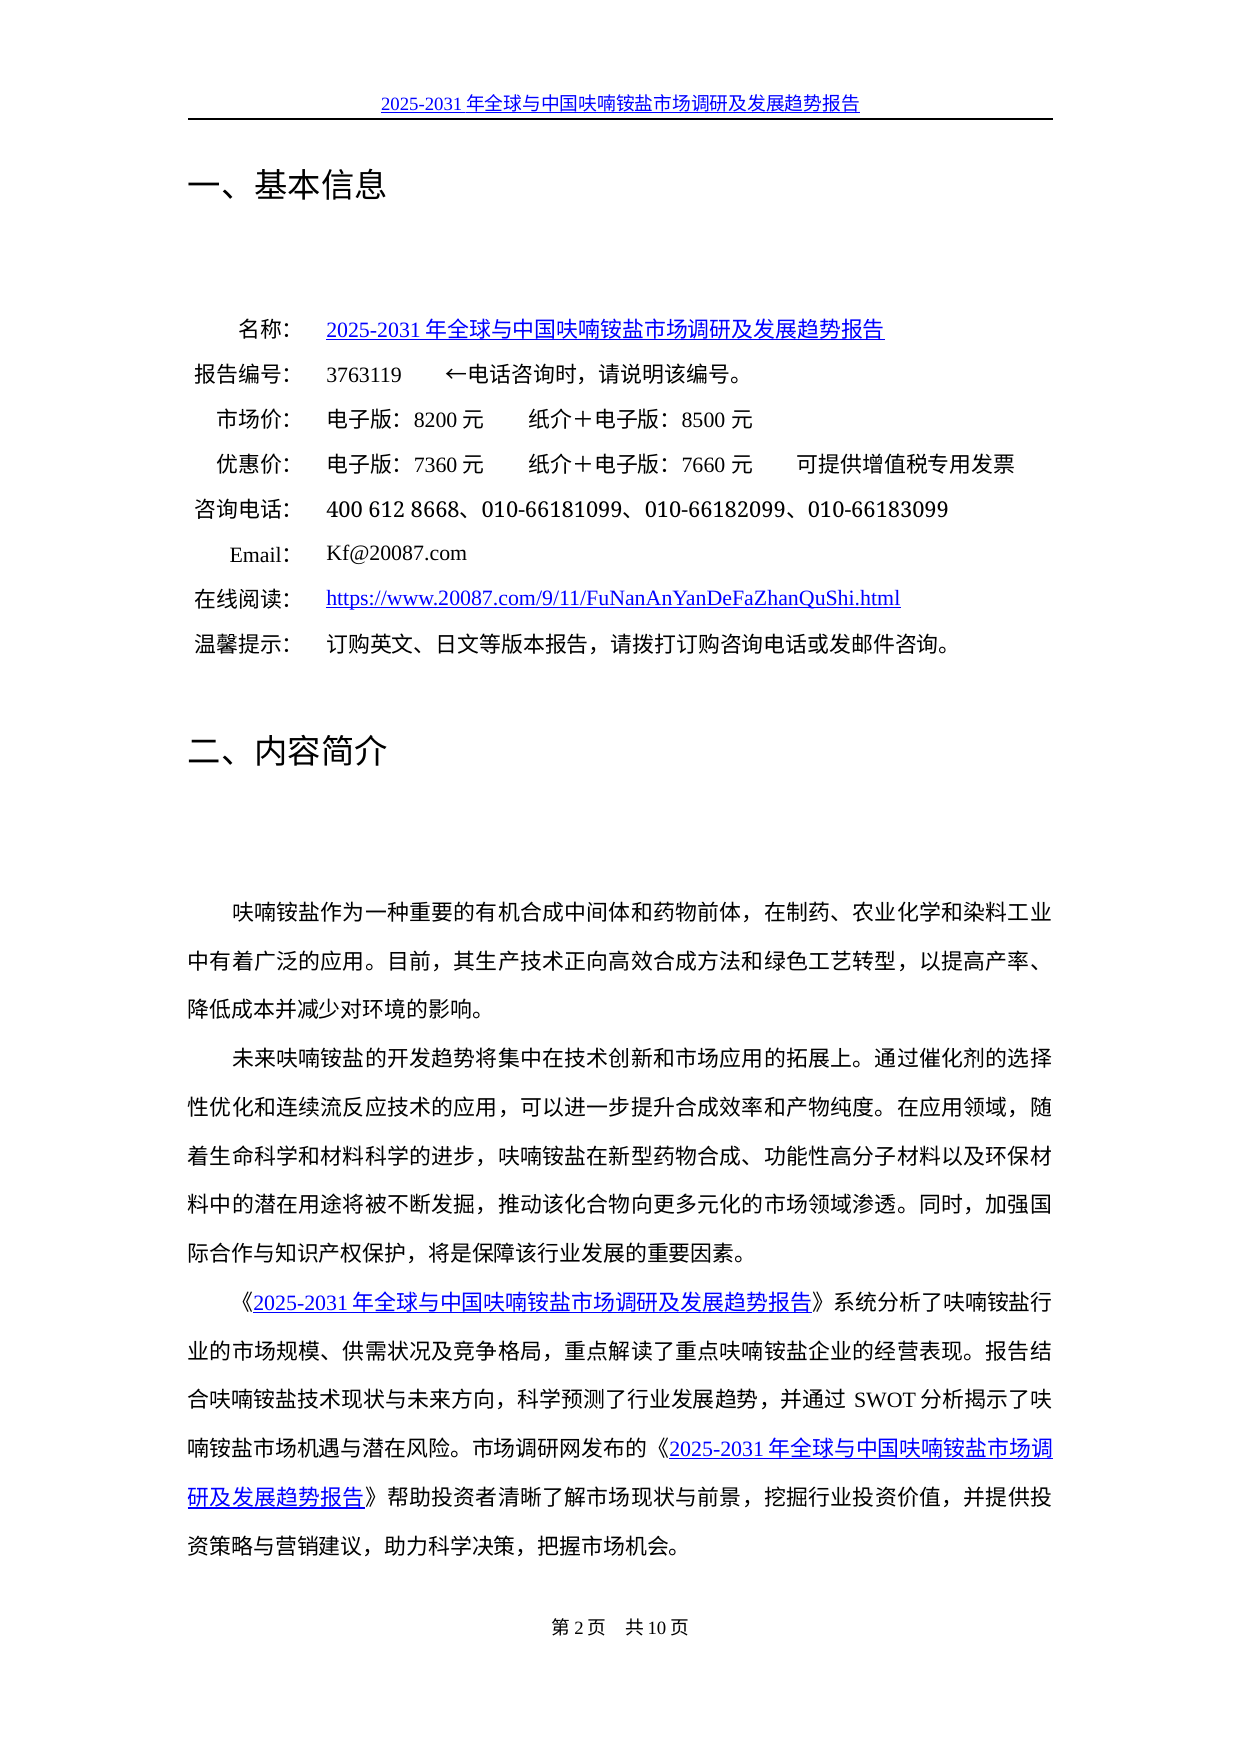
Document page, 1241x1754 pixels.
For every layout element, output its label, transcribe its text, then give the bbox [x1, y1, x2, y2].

table_cell 在线阅读： [167, 582, 315, 627]
table_cell 电子版：8200 元 纸介＋电子版：8500 元 [315, 402, 1073, 447]
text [187, 894, 1053, 1561]
table_cell 订购英文、日文等版本报告，请拨打订购咨询电话或发邮件咨询。 [315, 627, 1073, 672]
table_cell 400 612 8668、010-66181099、010-66182099、010-66183099 [315, 492, 1073, 537]
table_cell 报告编号： [167, 357, 315, 402]
table_cell Kf@20087.com [315, 537, 1073, 582]
table_cell 咨询电话： [167, 492, 315, 537]
table_header 2025-2031年全球与中国呋喃铵盐市场调研及发展趋势报告 [315, 312, 1073, 357]
title 一、基本信息 [187, 150, 1053, 215]
table_cell 3763119 ←电话咨询时，请说明该编号。 [315, 357, 1073, 402]
table_cell 电子版：7360 元 纸介＋电子版：7660 元 可提供增值税专用发票 [315, 447, 1073, 492]
table_cell 市场价： [167, 402, 315, 447]
table_cell 优惠价： [167, 447, 315, 492]
table_cell Email： [167, 537, 315, 582]
title 二、内容简介 [187, 717, 1053, 782]
table_cell [315, 582, 1073, 627]
table_header 名称： [167, 312, 315, 357]
table_cell 温馨提示： [167, 627, 315, 672]
